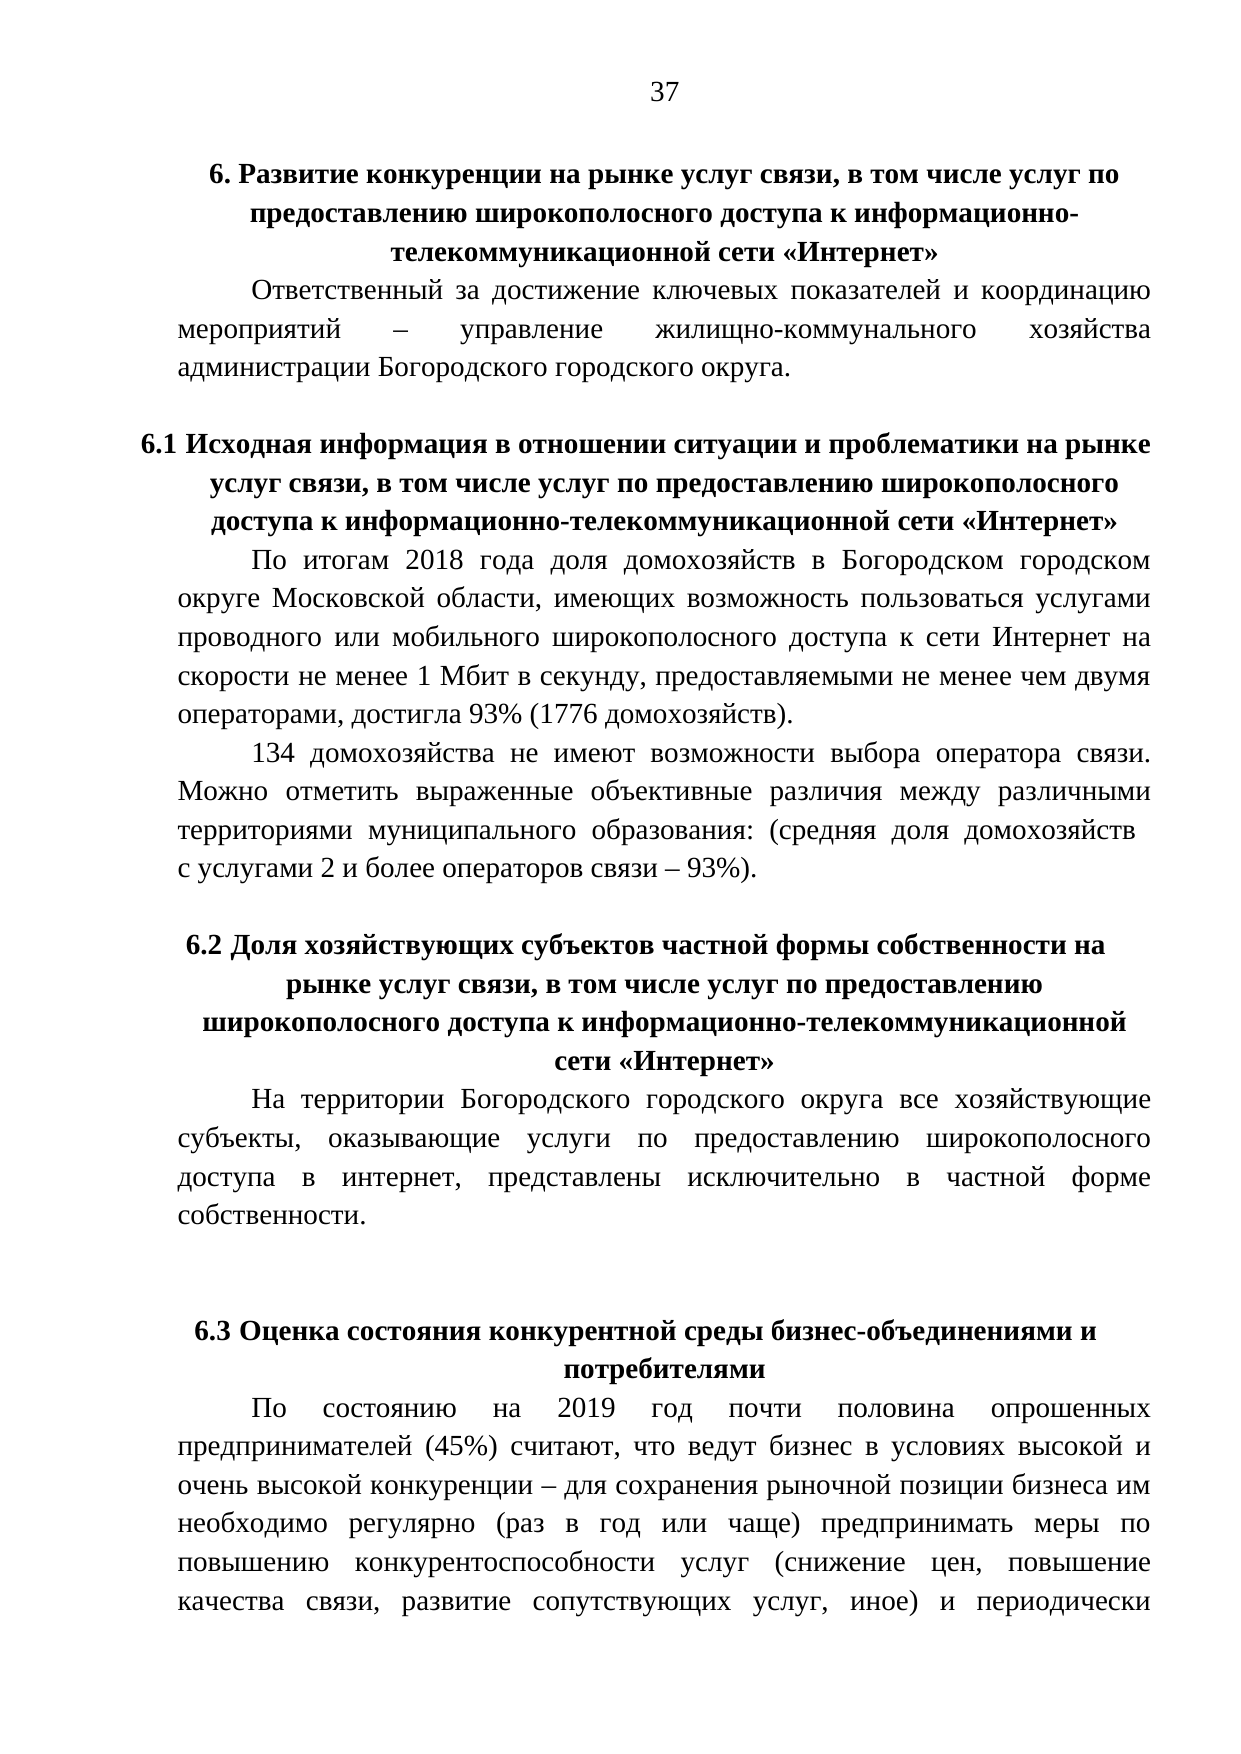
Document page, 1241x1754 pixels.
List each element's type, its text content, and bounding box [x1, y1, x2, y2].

list Доля хозяйствующих субъектов частной формы собственности на рынке услуг связи, в том числе услуг по предоставлению широкополосного доступа к информационно-телекоммуникационной сети «Интернет» [140, 927, 1152, 1077]
list Исходная информация в отношении ситуации и проблематики на рынке услуг связи, в том числе услуг по предоставлению широкополосного доступа к информационно-телекоммуникационной сети «Интернет» [140, 426, 1152, 537]
text 134 домохозяйства не имеют возможности выбора оператора связи. Можно отметить выраженные объективные различия между различными территориями муниципального образования: (средняя доля домохозяйств с услугами 2 и более операторов связи – 93%). [177, 735, 1152, 884]
text По итогам 2018 года доля домохозяйств в Богородском городском округе Московской области, имеющих возможность пользоваться услугами проводного или мобильного широкополосного доступа к сети Интернет на скорости не менее 1 Мбит в секунду, предоставляемыми не менее чем двумя операторами, достигла 93% (1776 домохозяйств). [177, 542, 1152, 730]
list Оценка состояния конкурентной среды бизнес-объединениями и потребителями [140, 1313, 1152, 1385]
text На территории Богородского городского округа все хозяйствующие субъекты, оказывающие услуги по предоставлению широкополосного доступа в интернет, представлены исключительно в частной форме собственности. [177, 1082, 1152, 1231]
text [177, 1390, 1152, 1616]
text 6. Развитие конкуренции на рынке услуг связи, в том числе услуг по предоставлению широкополосного доступа к информационно-телекоммуникационной сети «Интернет» [177, 157, 1152, 267]
text Ответственный за достижение ключевых показателей и координацию мероприятий – управление жилищно-коммунального хозяйства администрации Богородского городского округа. [177, 272, 1152, 383]
